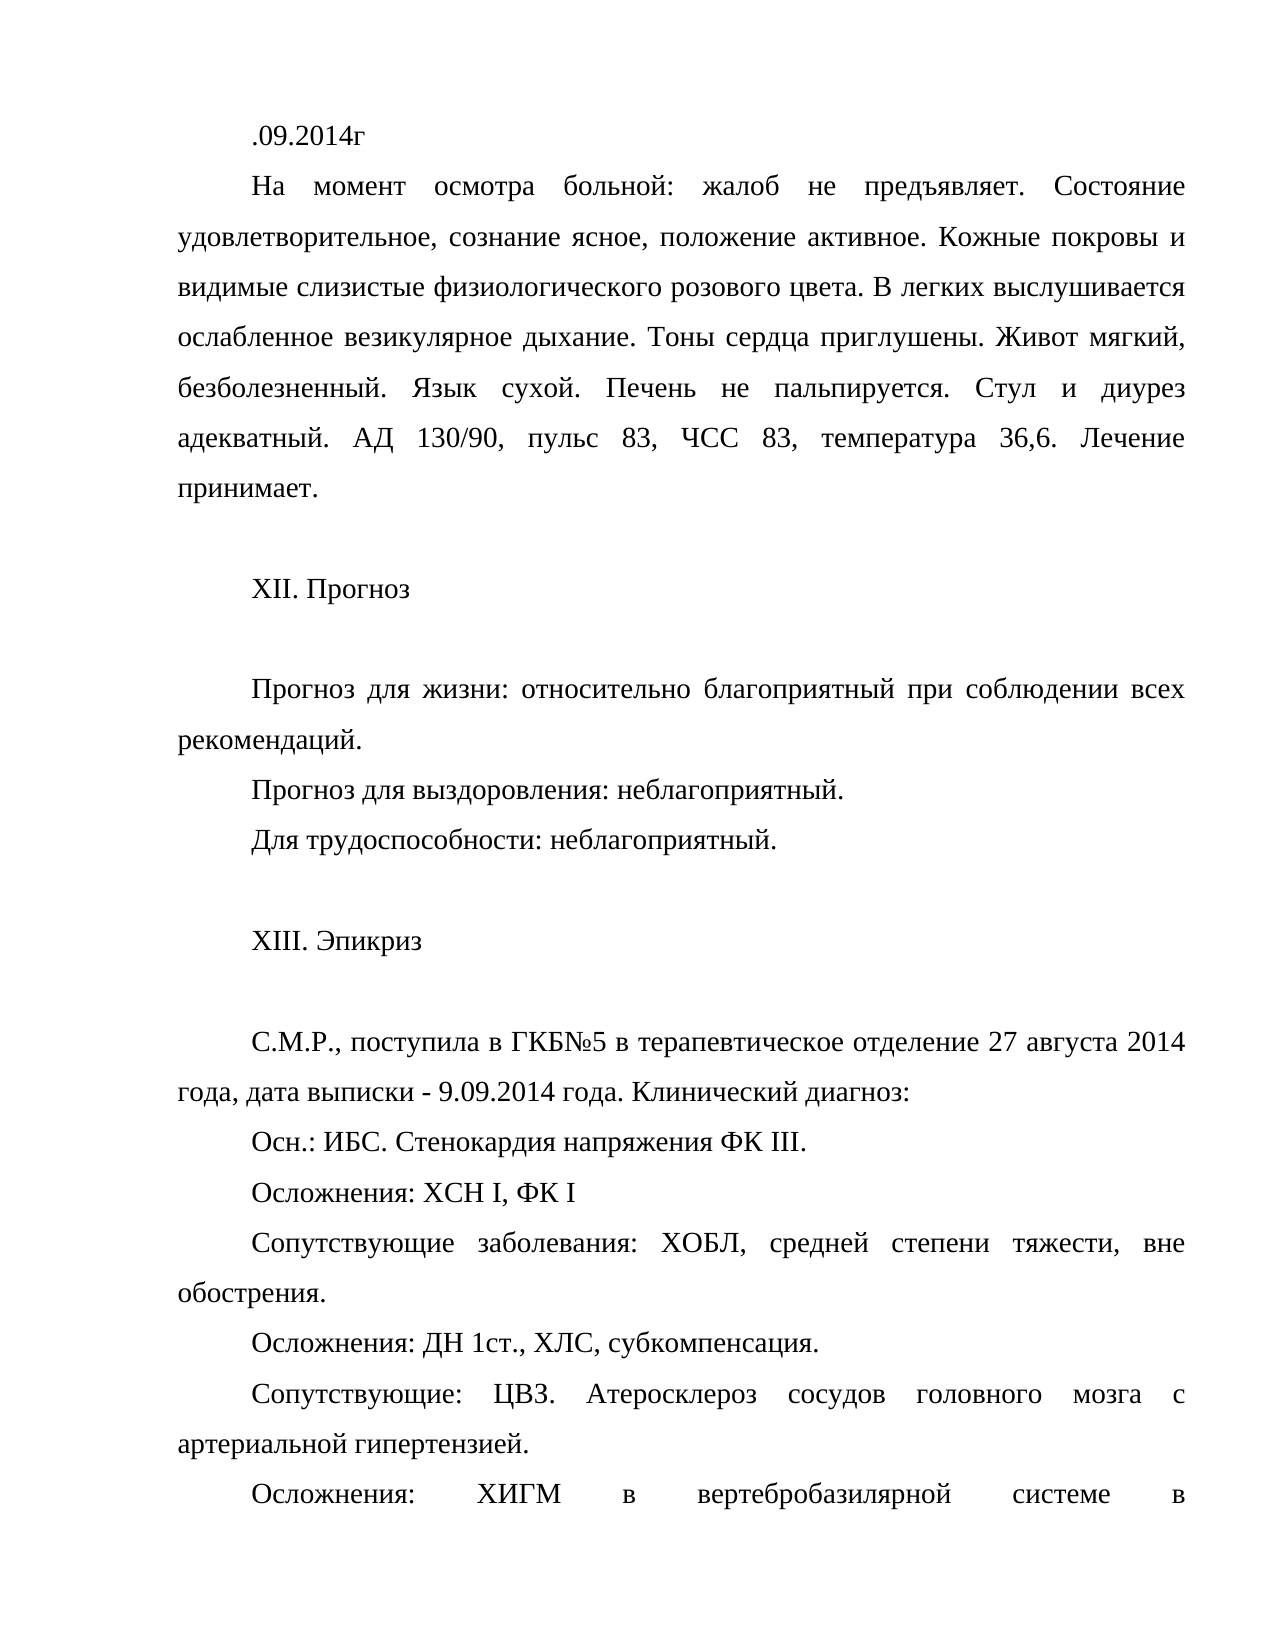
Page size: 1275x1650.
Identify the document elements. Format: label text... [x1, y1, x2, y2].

text С.М.Р., поступила в ГКБ№5 в терапевтическое отделение 27 августа 2014 года, дата выписки - 9.09.2014 года. Клинический диагноз: [177, 1024, 1186, 1108]
text Для трудоспособности: неблагоприятный. [177, 822, 1186, 856]
text Осложнения: ХСН I, ФК I [177, 1175, 1186, 1208]
text На момент осмотра больной: жалоб не предъявляет. Состояние удовлетворительное, сознание ясное, положение активное. Кожные покровы и видимые слизистые физиологического розового цвета. В легких выслушивается ослабленное везикулярное дыхание. Тоны сердца приглушены. Живот мягкий, безболезненный. Язык сухой. Печень не пальпируется. Стул и диурез адекватный. АД 130/90, пульс 83, ЧСС 83, температура 36,6. Лечение принимает. [177, 168, 1186, 504]
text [177, 1477, 1186, 1510]
text Сопутствующие заболевания: ХОБЛ, средней степени тяжести, вне обострения. [177, 1225, 1186, 1309]
text Прогноз для жизни: относительно благоприятный при соблюдении всех рекомендаций. [177, 672, 1186, 755]
text XIII. Эпикриз [177, 923, 1186, 957]
text XII. Прогноз [177, 571, 1186, 604]
text Осн.: ИБС. Стенокардия напряжения ФК III. [177, 1124, 1186, 1158]
text Сопутствующие: ЦВЗ. Атеросклероз сосудов головного мозга с артериальной гипертензией. [177, 1376, 1186, 1460]
text Осложнения: ДН 1ст., ХЛС, субкомпенсация. [177, 1326, 1186, 1359]
text .09.2014г [177, 118, 1186, 152]
text Прогноз для выздоровления: неблагоприятный. [177, 772, 1186, 806]
